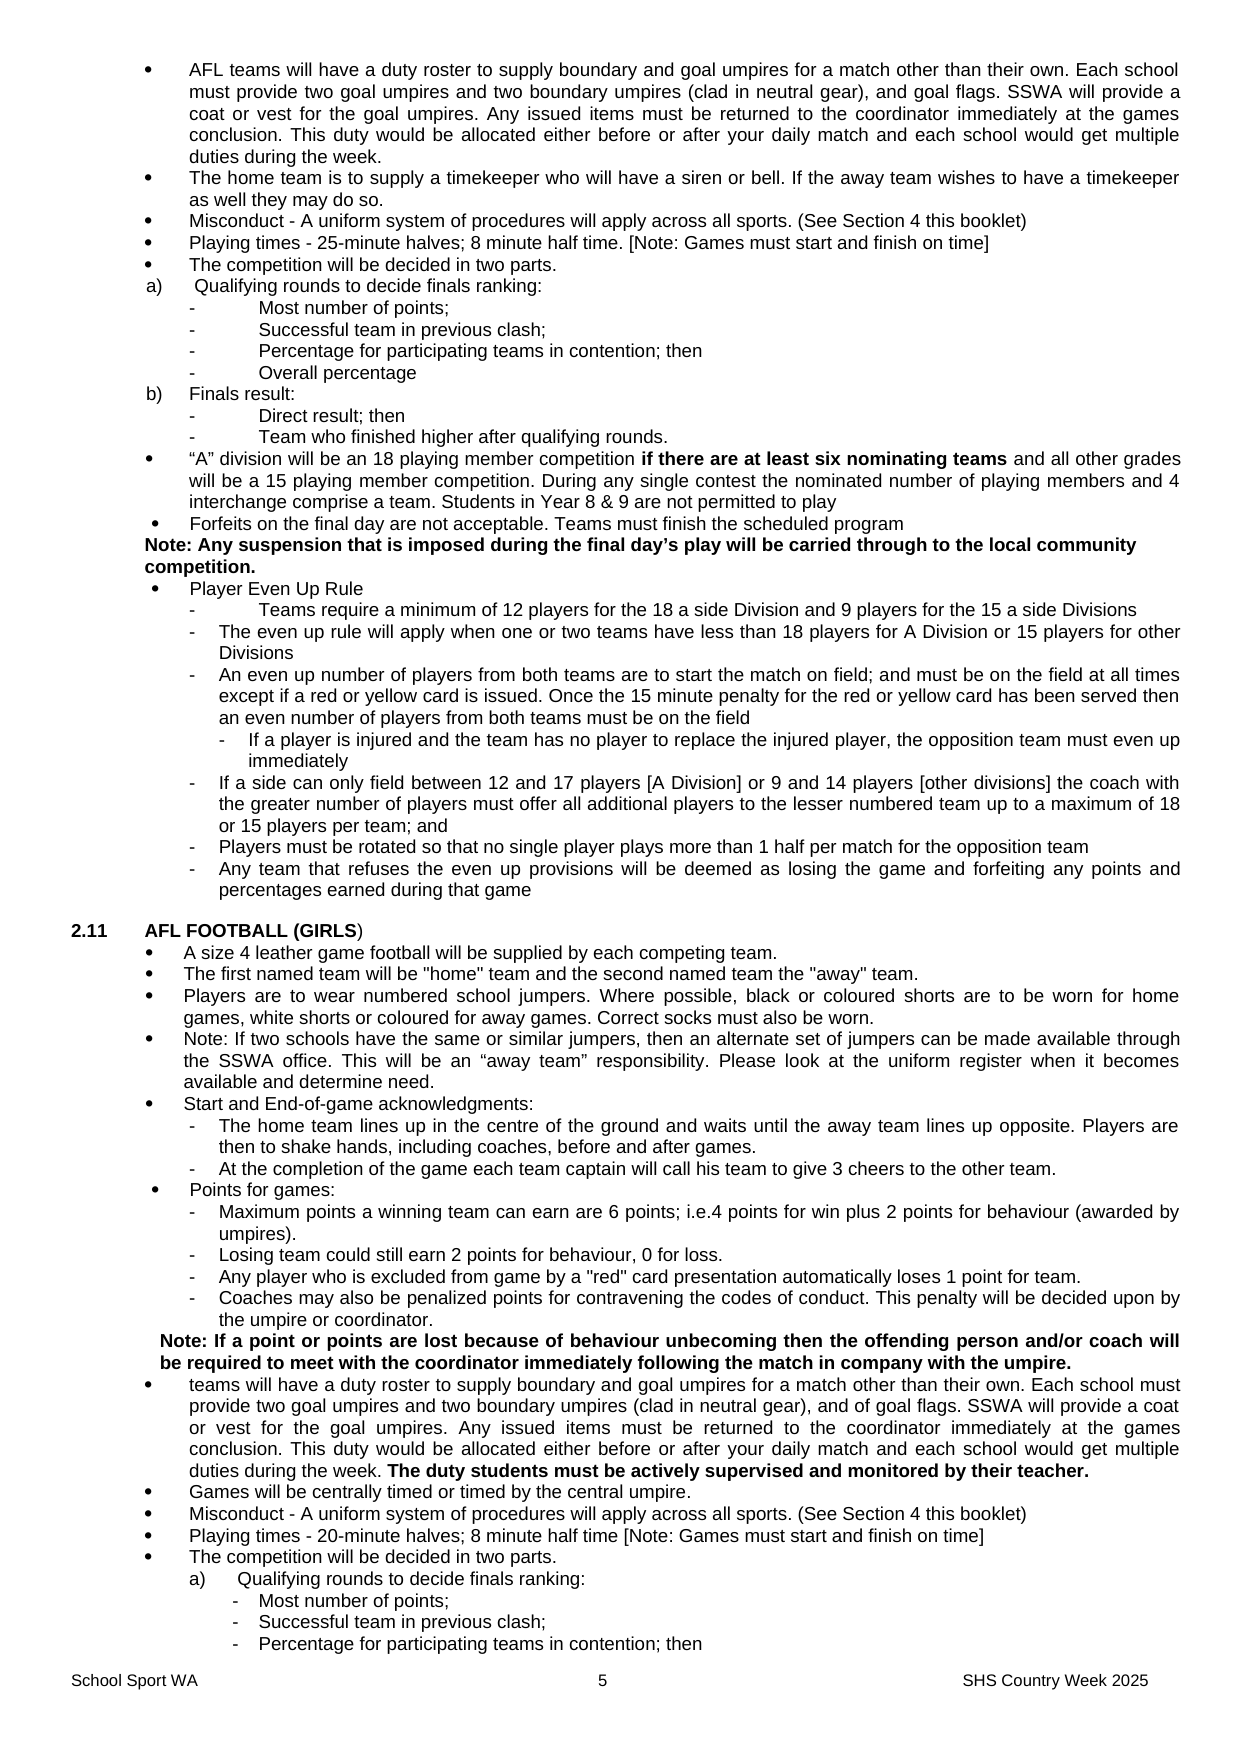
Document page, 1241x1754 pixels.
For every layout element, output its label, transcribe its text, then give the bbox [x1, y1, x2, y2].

text a) Qualifying rounds to decide finals ranking: [146, 275, 1181, 297]
list Games will be centrally timed or timed by the central umpire. [145, 1481, 1181, 1503]
text Note: Any suspension that is imposed during the final day’s play will be carried through to the local community competition. [144, 534, 1181, 577]
list Maximum points a winning team can earn are 6 points; i.e.4 points for win plus 2 points for behaviour (awarded by umpires). [189, 1201, 1181, 1244]
list The home team is to supply a timekeeper who will have a siren or bell. If the away team wishes to have a timekeeper as well they may do so. [145, 167, 1181, 210]
list AFL teams will have a duty roster to supply boundary and goal umpires for a match other than their own. Each school must provide two goal umpires and two boundary umpires (clad in neutral gear), and goal flags. SSWA will provide a coat or vest for the goal umpires. Any issued items must be returned to the coordinator immediately at the games conclusion. This duty would be allocated either before or after your daily match and each school would get multiple duties during the week. [145, 59, 1181, 167]
list Any team that refuses the even up provisions will be deemed as losing the game and forfeiting any points and percentages earned during that game [189, 858, 1181, 901]
list The even up rule will apply when one or two teams have less than 18 players for A Division or 15 players for other Divisions [189, 621, 1181, 664]
list teams will have a duty roster to supply boundary and goal umpires for a match other than their own. Each school must provide two goal umpires and two boundary umpires (clad in neutral gear), and of goal flags. SSWA will provide a coat or vest for the goal umpires. Any issued items must be returned to the coordinator immediately at the games conclusion. This duty would be allocated either before or after your daily match and each school would get multiple duties during the week. The duty students must be actively supervised and monitored by their teacher. [145, 1373, 1181, 1481]
list Overall percentage [189, 361, 1181, 383]
list Teams require a minimum of 12 players for the 18 a side Division and 9 players for the 15 a side Divisions [189, 599, 1181, 621]
text Note: If a point or points are lost because of behaviour unbecoming then the offending person and/or coach will be required to meet with the coordinator immediately following the match in company with the umpire. [159, 1330, 1181, 1373]
list At the completion of the game each team captain will call his team to give 3 cheers to the other team. [189, 1158, 1181, 1179]
text a) Qualifying rounds to decide finals ranking: [189, 1568, 1181, 1589]
list The competition will be decided in two parts. [145, 1546, 1181, 1568]
list Playing times - 20-minute halves; 8 minute half time [Note: Games must start and finish on time] [145, 1525, 1181, 1546]
list An even up number of players from both teams are to start the match on field; and must be on the field at all times except if a red or yellow card is issued. Once the 15 minute penalty for the red or yellow card has been served then an even number of players from both teams must be on the field [189, 664, 1181, 728]
list If a player is injured and the team has no player to replace the injured player, the opposition team must even up immediately [218, 728, 1181, 771]
list The competition will be decided in two parts. [145, 253, 1181, 275]
list Points for games: [152, 1179, 1181, 1201]
list Percentage for participating teams in contention; then [189, 340, 1181, 361]
list Team who finished higher after qualifying rounds. [189, 426, 1181, 448]
list Player Even Up Rule [152, 577, 1181, 599]
list Percentage for participating teams in contention; then [232, 1633, 1181, 1654]
list Note: If two schools have the same or similar jumpers, then an alternate set of jumpers can be made available through the SSWA office. This will be an “away team” responsibility. Please look at the uniform register when it becomes available and determine need. [146, 1028, 1181, 1093]
list Misconduct - A uniform system of procedures will apply across all sports. (See Section 4 this booklet) [145, 1503, 1181, 1525]
list Direct result; then [189, 404, 1181, 426]
subtitle AFL FOOTBALL (GIRLS) [71, 920, 1181, 942]
list Forfeits on the final day are not acceptable. Teams must finish the scheduled program [152, 512, 1181, 534]
list Playing times - 25-minute halves; 8 minute half time. [Note: Games must start and finish on time] [145, 232, 1181, 253]
list Any player who is excluded from game by a "red" card presentation automatically loses 1 point for team. [189, 1266, 1181, 1287]
list Most number of points; [189, 297, 1181, 318]
list “A” division will be an 18 playing member competition if there are at least six nominating teams and all other grades will be a 15 playing member competition. During any single contest the nominated number of playing members and 4 interchange comprise a team. Students in Year 8 & 9 are not permitted to play [146, 448, 1181, 512]
list The home team lines up in the centre of the ground and waits until the away team lines up opposite. Players are then to shake hands, including coaches, before and after games. [189, 1114, 1181, 1158]
list Start and End-of-game acknowledgments: [146, 1093, 1181, 1114]
list Successful team in previous clash; [232, 1611, 1181, 1633]
list If a side can only field between 12 and 17 players [A Division] or 9 and 14 players [other divisions] the coach with the greater number of players must offer all additional players to the lesser numbered team up to a maximum of 18 or 15 players per team; and [189, 771, 1181, 836]
list Coaches may also be penalized points for contravening the codes of conduct. This penalty will be decided upon by the umpire or coordinator. [189, 1287, 1181, 1330]
list A size 4 leather game football will be supplied by each competing team. [146, 942, 1181, 963]
list Players must be rotated so that no single player plays more than 1 half per match for the opposition team [189, 836, 1181, 858]
list Losing team could still earn 2 points for behaviour, 0 for loss. [189, 1244, 1181, 1266]
list Players are to wear numbered school jumpers. Where possible, black or coloured shorts are to be worn for home games, white shorts or coloured for away games. Correct socks must also be worn. [146, 985, 1181, 1028]
list Misconduct - A uniform system of procedures will apply across all sports. (See Section 4 this booklet) [145, 210, 1181, 232]
list Successful team in previous clash; [189, 318, 1181, 340]
list Most number of points; [232, 1589, 1181, 1611]
list The first named team will be "home" team and the second named team the "away" team. [146, 963, 1181, 985]
text b) Finals result: [146, 383, 1181, 404]
